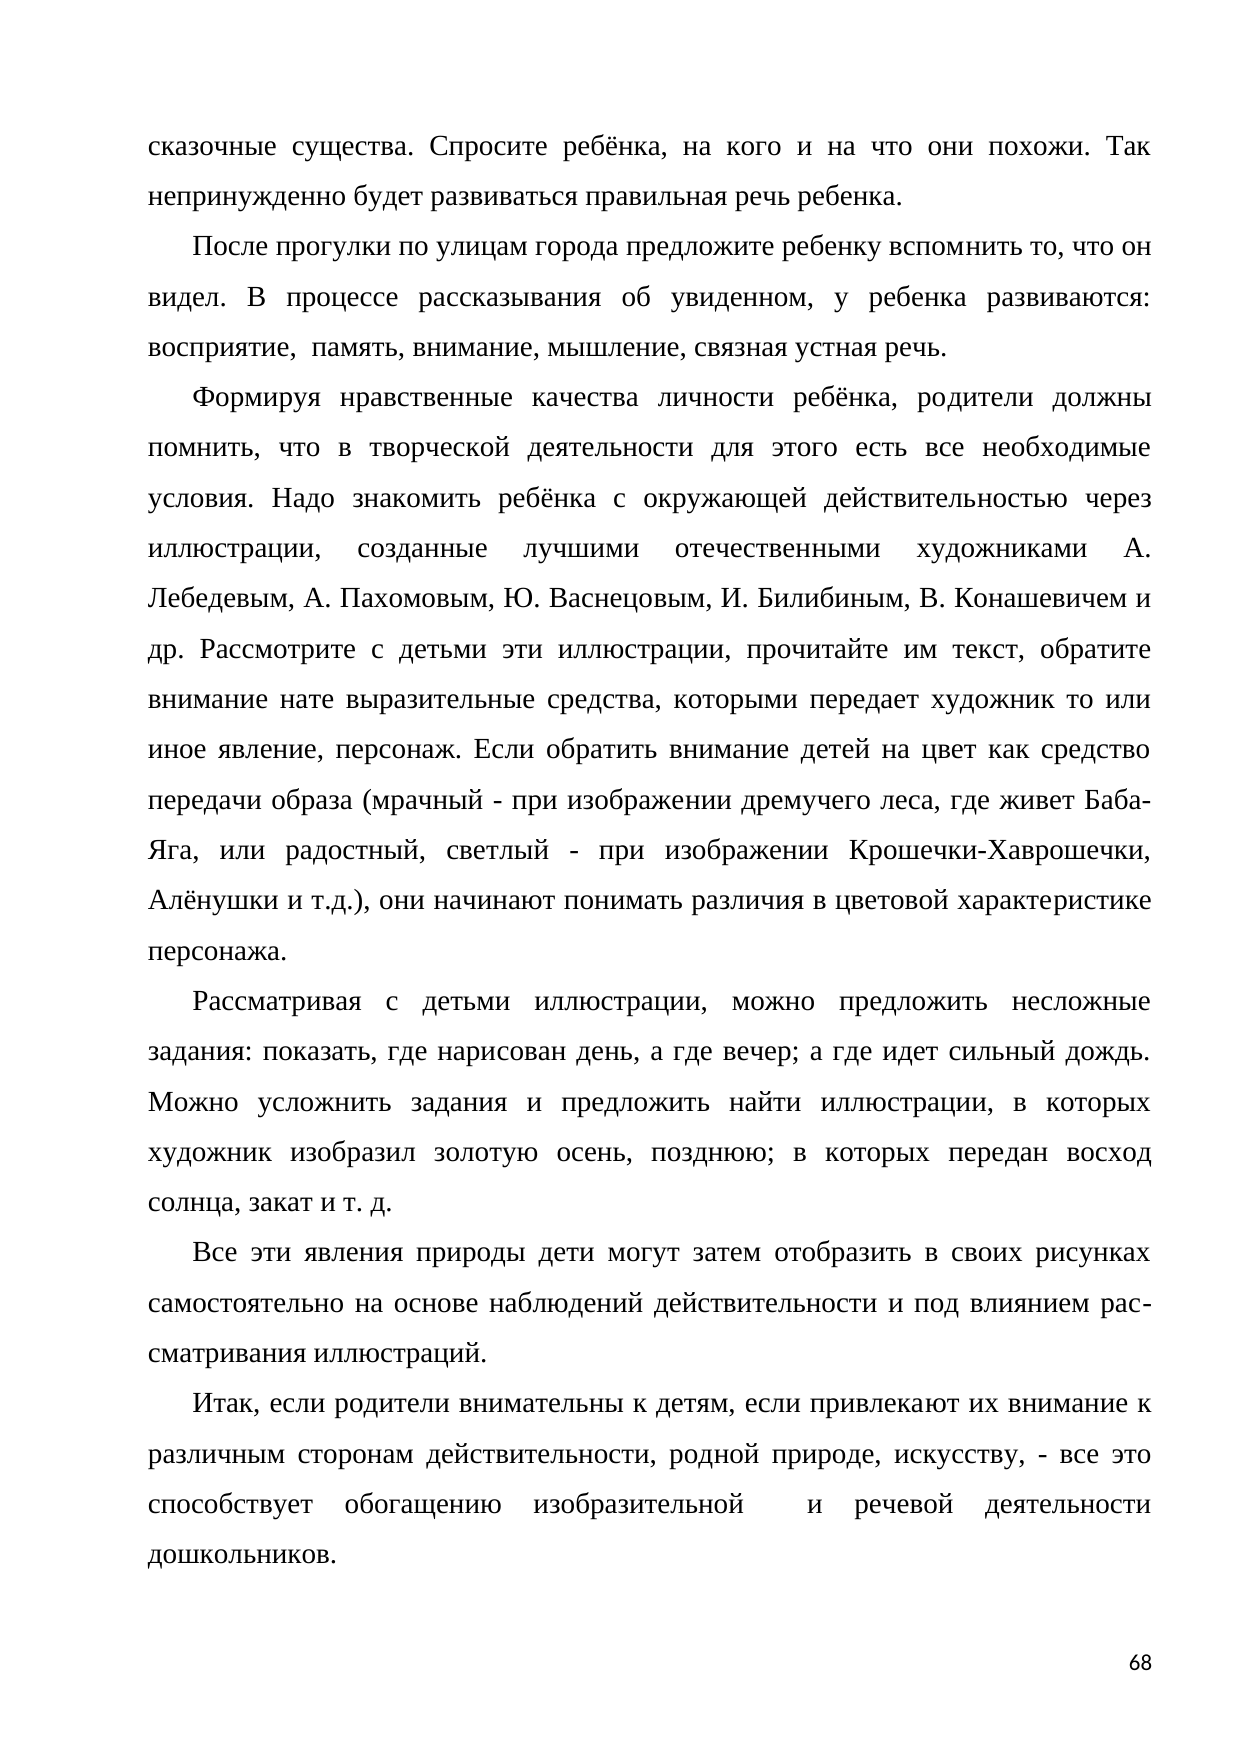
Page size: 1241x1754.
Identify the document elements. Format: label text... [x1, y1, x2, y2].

text Формируя нравственные качества личности ребёнка, родители должны помнить, что в творческой деятельности для этого есть все необходимые условия. Надо знакомить ребёнка с окружающей действительностью через иллюстрации, созданные лучшими отечественными художниками А. Лебедевым, А. Пахомовым, Ю. Васнецовым, И. Билибиным, В. Конашевичем и др. Рассмотрите с детьми эти иллюстрации, прочитайте им текст, обратите внимание нате выразительные средства, которыми передает художник то или иное явление, персонаж. Если обратить внимание детей на цвет как средство передачи образа (мрачный - при изображении дремучего леса, где живет Баба-Яга, или радостный, светлый - при изображении Крошечки-Хаврошечки, Алёнушки и т.д.), они начинают понимать различия в цветовой характеристике персонажа. [148, 379, 1152, 966]
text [148, 128, 1152, 212]
text Все эти явления природы дети могут затем отобразить в своих рисунках самостоятельно на основе наблюдений действительности и под влиянием рассматривания иллюстраций. [148, 1234, 1152, 1369]
text После прогулки по улицам города предложите ребенку вспомнить то, что он видел. В процессе рассказывания об увиденном, у ребенка развиваются: восприятие, память, внимание, мышление, связная устная речь. [148, 228, 1152, 362]
text Рассматривая с детьми иллюстрации, можно предложить несложные задания: показать, где нарисован день, а где вечер; а где идет сильный дождь. Можно усложнить задания и предложить найти иллюстрации, в которых художник изобразил золотую осень, позднюю; в которых передан восход солнца, закат и т. д. [148, 983, 1152, 1218]
text Итак, если родители внимательны к детям, если привлекают их внимание к различным сторонам действительности, родной природе, искусству, - все это способствует обогащению изобразительной и речевой деятельности дошкольников. [148, 1386, 1152, 1570]
